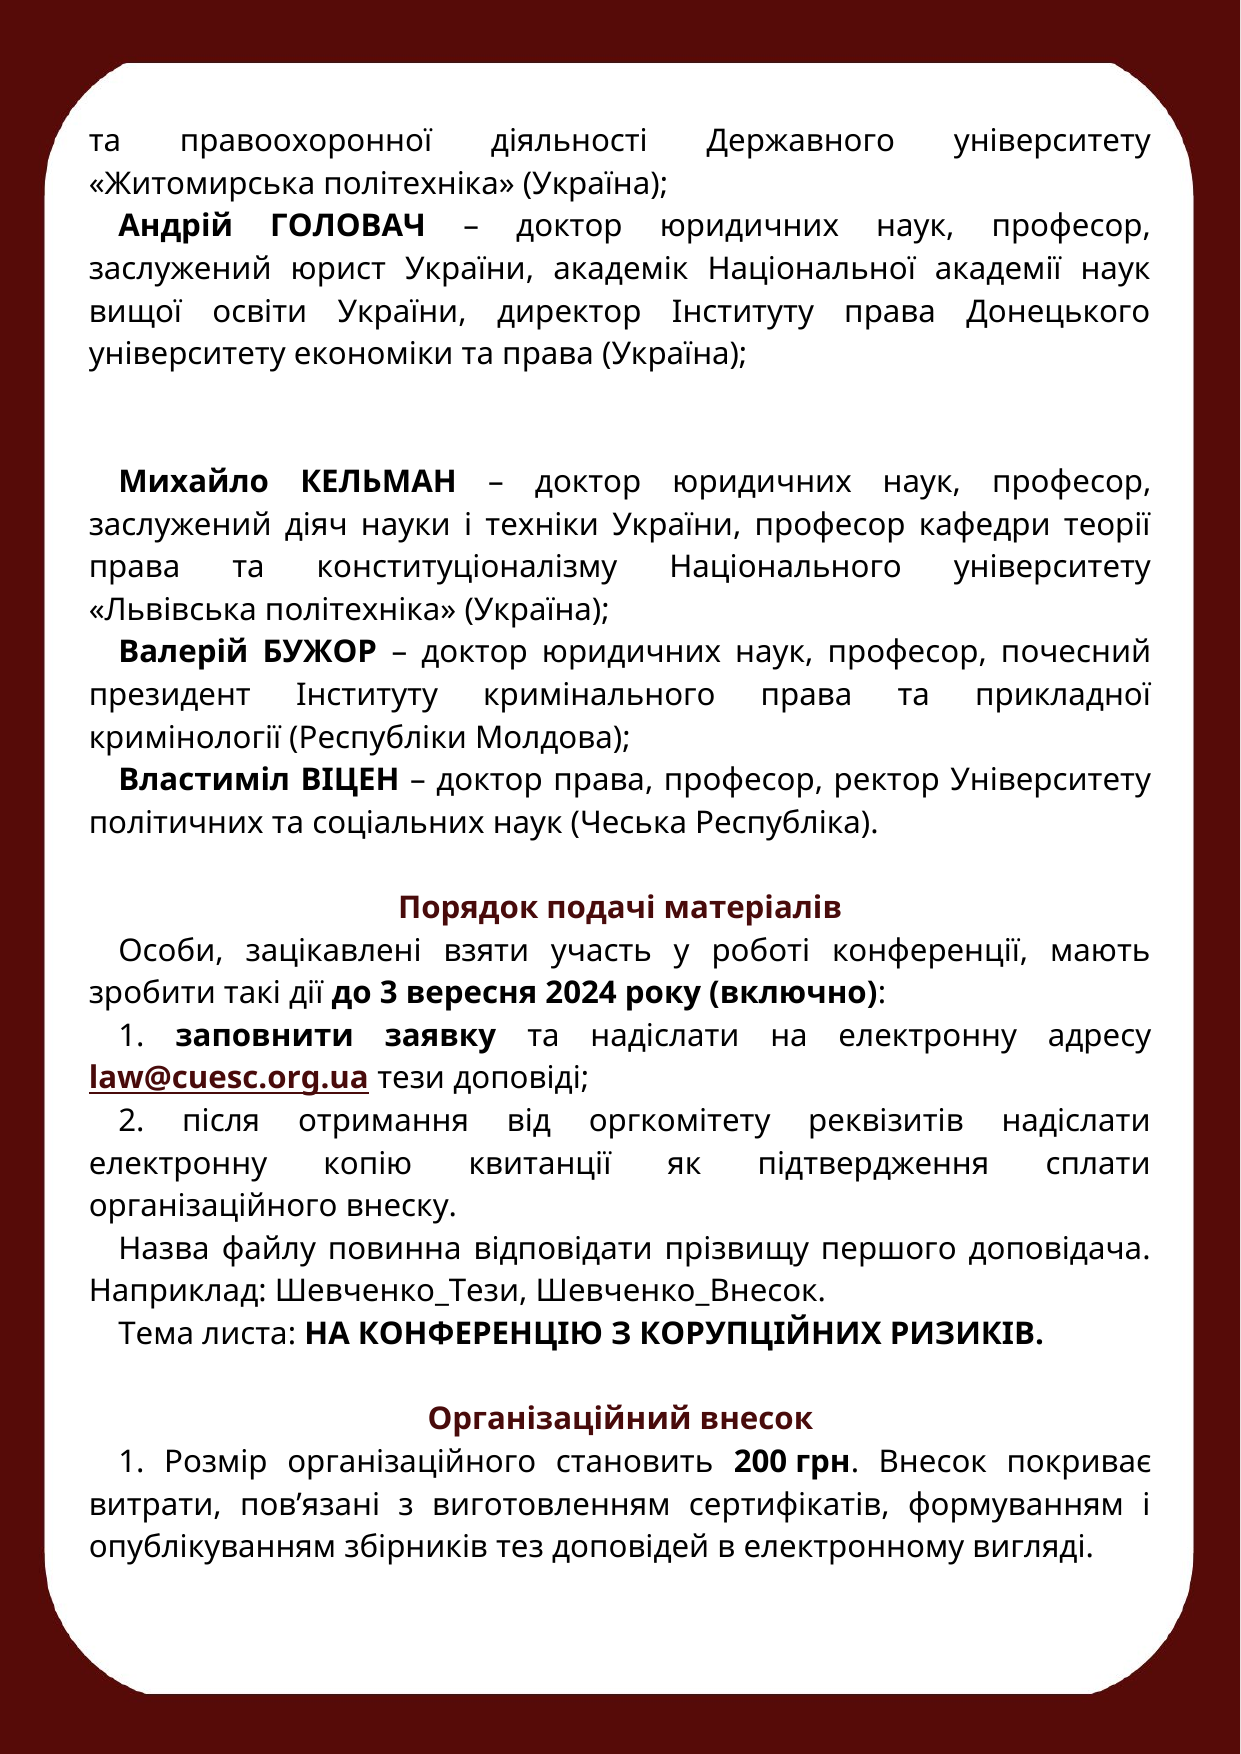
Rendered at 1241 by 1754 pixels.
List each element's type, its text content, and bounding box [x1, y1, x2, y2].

text Організаційний внесок [88, 1396, 1152, 1439]
text Андрій ГОЛОВАЧ – доктор юридичних наук, професор, заслужений юрист України, академік Національної академії наук вищої освіти України, директор Інституту права Донецького університету економіки та права (Україна); [88, 203, 1152, 374]
text Особи, зацікавлені взяти участь у роботі конференції, мають зробити такі дії до 3 вересня 2024 року (включно): [88, 928, 1152, 1013]
text Властиміл ВІЦЕН – доктор права, професор, ректор Університету політичних та соціальних наук (Чеська Республіка). [88, 757, 1152, 842]
text 1. заповнити заявку та надіслати на електронну адресу law@cuesc.org.ua тези доповіді; [88, 1013, 1152, 1098]
text Валерій БУЖОР – доктор юридичних наук, професор, почесний президент Інституту кримінального права та прикладної кримінології (Республіки Молдова); [88, 629, 1152, 757]
text 1. Розмір організаційного становить 200 грн. Внесок покриває витрати, пов’язані з виготовленням сертифікатів, формуванням і опублікуванням збірників тез доповідей в електронному вигляді. [88, 1439, 1152, 1567]
text Порядок подачі матеріалів [88, 885, 1152, 928]
text 2. після отримання від оргкомітету реквізитів надіслати електронну копію квитанції як підтвердження сплати організаційного внеску. [88, 1098, 1152, 1226]
text Михайло КЕЛЬМАН – доктор юридичних наук, професор, заслужений діяч науки і техніки України, професор кафедри теорії права та конституціоналізму Національного університету «Львівська політехніка» (Україна); [88, 459, 1152, 629]
picture [0, 0, 1241, 1754]
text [88, 118, 1152, 203]
text Назва файлу повинна відповідати прізвищу першого доповідача. Наприклад: Шевченко_Тези, Шевченко_Внесок. [88, 1226, 1152, 1311]
text Тема листа: НА КОНФЕРЕНЦІЮ З КОРУПЦІЙНИХ РИЗИКІВ. [88, 1311, 1152, 1354]
